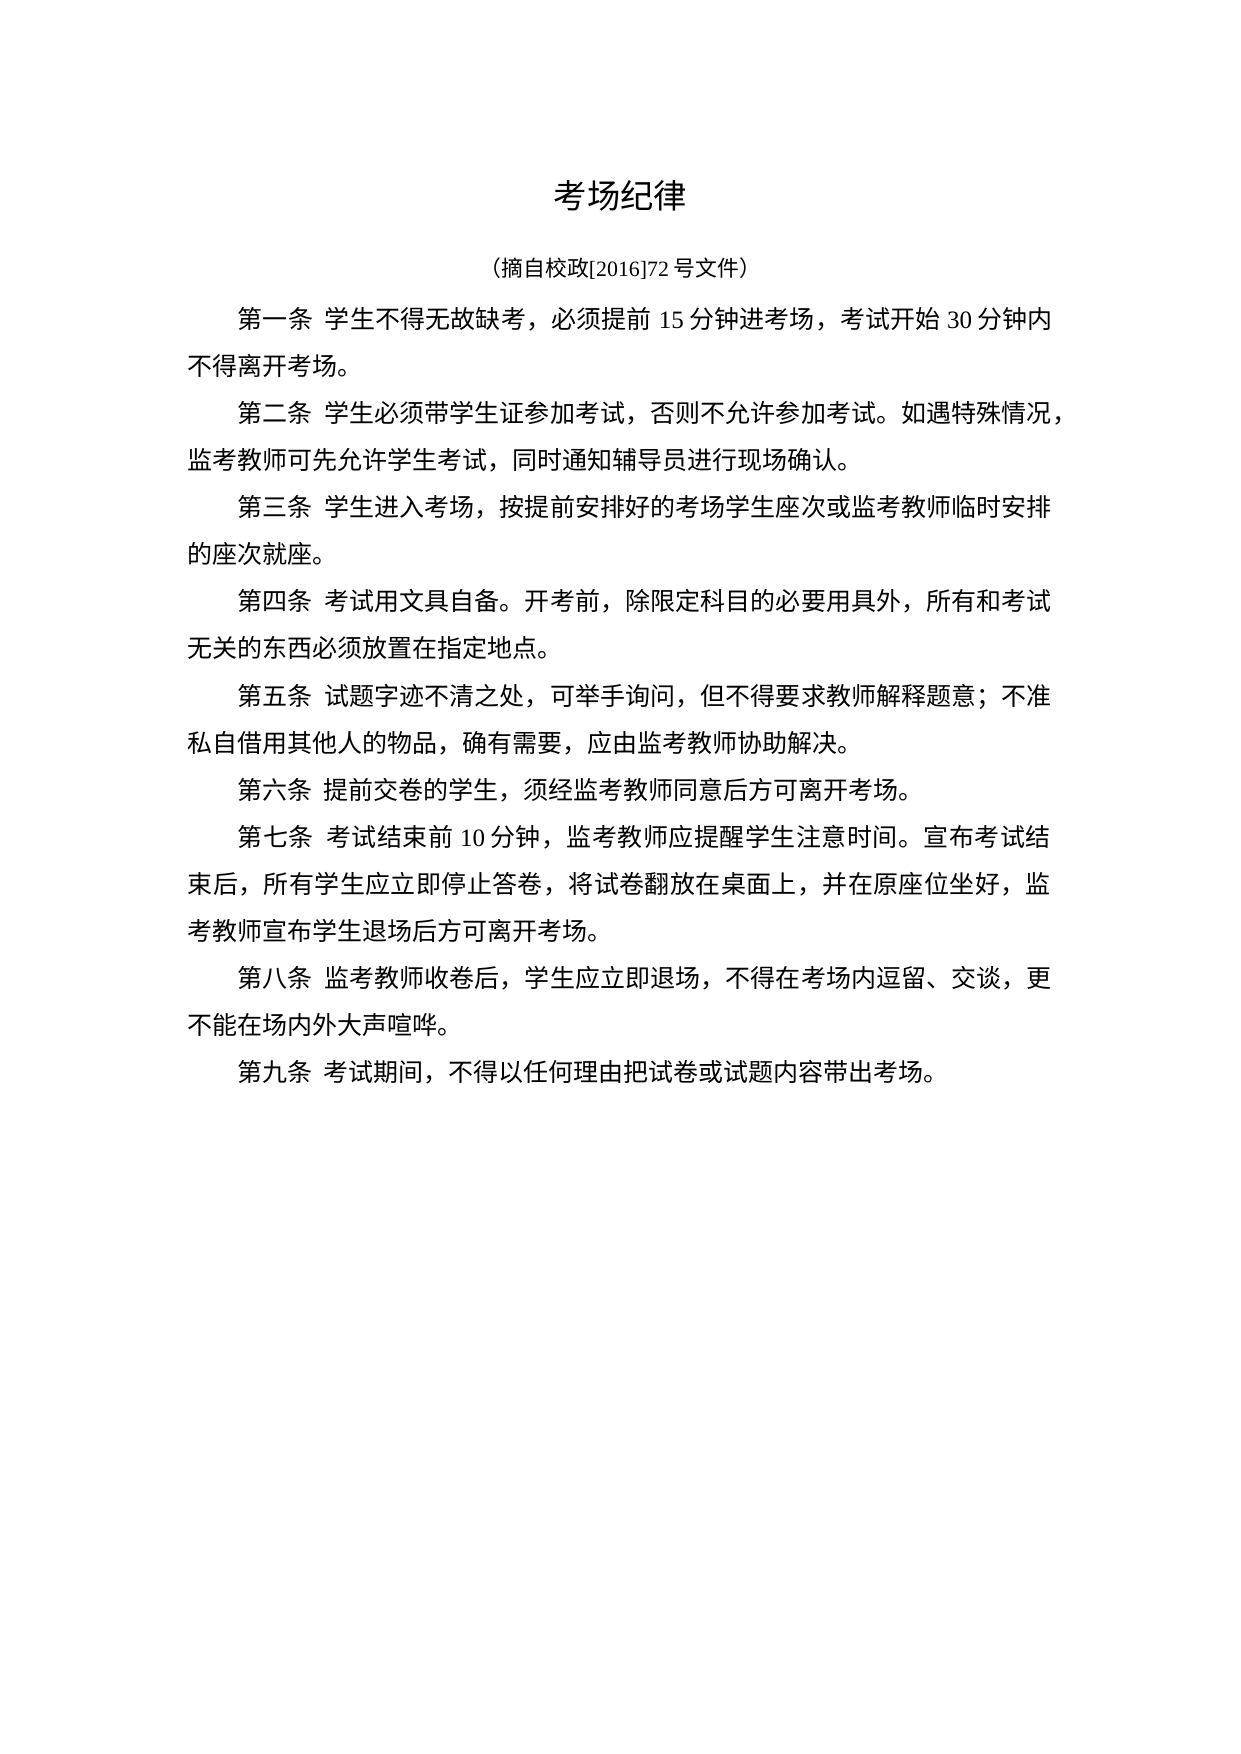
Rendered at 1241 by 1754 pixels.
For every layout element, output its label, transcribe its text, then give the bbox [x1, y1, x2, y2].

text 第九条 考试期间，不得以任何理由把试卷或试题内容带出考场。 [187, 1053, 1053, 1089]
text 第七条 考试结束前10分钟，监考教师应提醒学生注意时间。宣布考试结束后，所有学生应立即停止答卷，将试卷翻放在桌面上，并在原座位坐好，监考教师宣布学生退场后方可离开考场。 [187, 817, 1053, 948]
text 第八条 监考教师收卷后，学生应立即退场，不得在考场内逗留、交谈，更不能在场内外大声喧哗。 [187, 958, 1053, 1042]
text 第四条 考试用文具自备。开考前，除限定科目的必要用具外，所有和考试无关的东西必须放置在指定地点。 [187, 582, 1053, 665]
text 第五条 试题字迹不清之处，可举手询问，但不得要求教师解释题意；不准私自借用其他人的物品，确有需要，应由监考教师协助解决。 [187, 676, 1053, 759]
text 第二条 学生必须带学生证参加考试，否则不允许参加考试。如遇特殊情况，监考教师可先允许学生考试，同时通知辅导员进行现场确认。 [187, 393, 1053, 477]
text 第三条 学生进入考场，按提前安排好的考场学生座次或监考教师临时安排的座次就座。 [187, 488, 1053, 571]
text 考场纪律 [187, 162, 1053, 227]
text 第一条 学生不得无故缺考，必须提前15分钟进考场，考试开始30分钟内不得离开考场。 [187, 299, 1053, 383]
text （摘自校政[2016]72号文件） [187, 251, 1053, 283]
text 第六条 提前交卷的学生，须经监考教师同意后方可离开考场。 [187, 770, 1053, 806]
